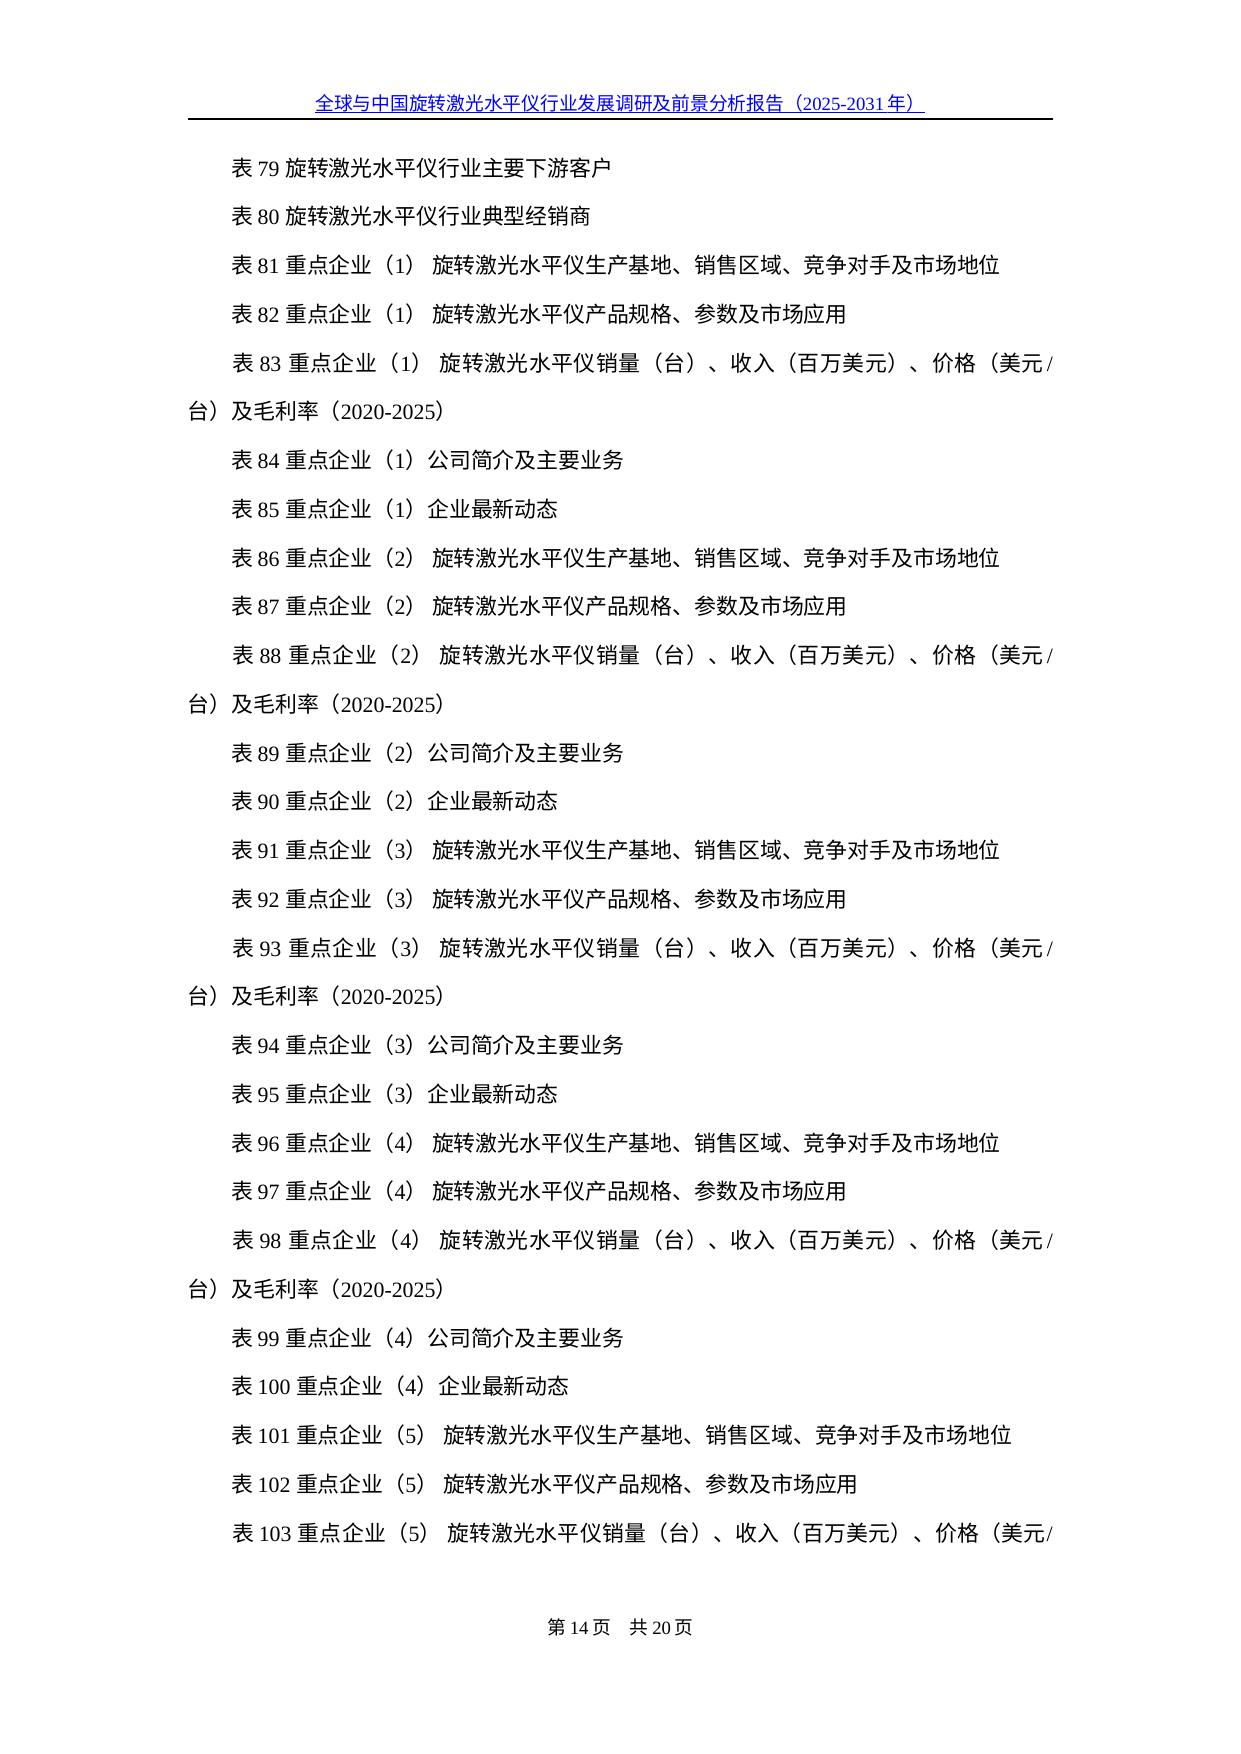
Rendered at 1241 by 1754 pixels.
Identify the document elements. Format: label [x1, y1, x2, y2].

text [187, 150, 1053, 1548]
